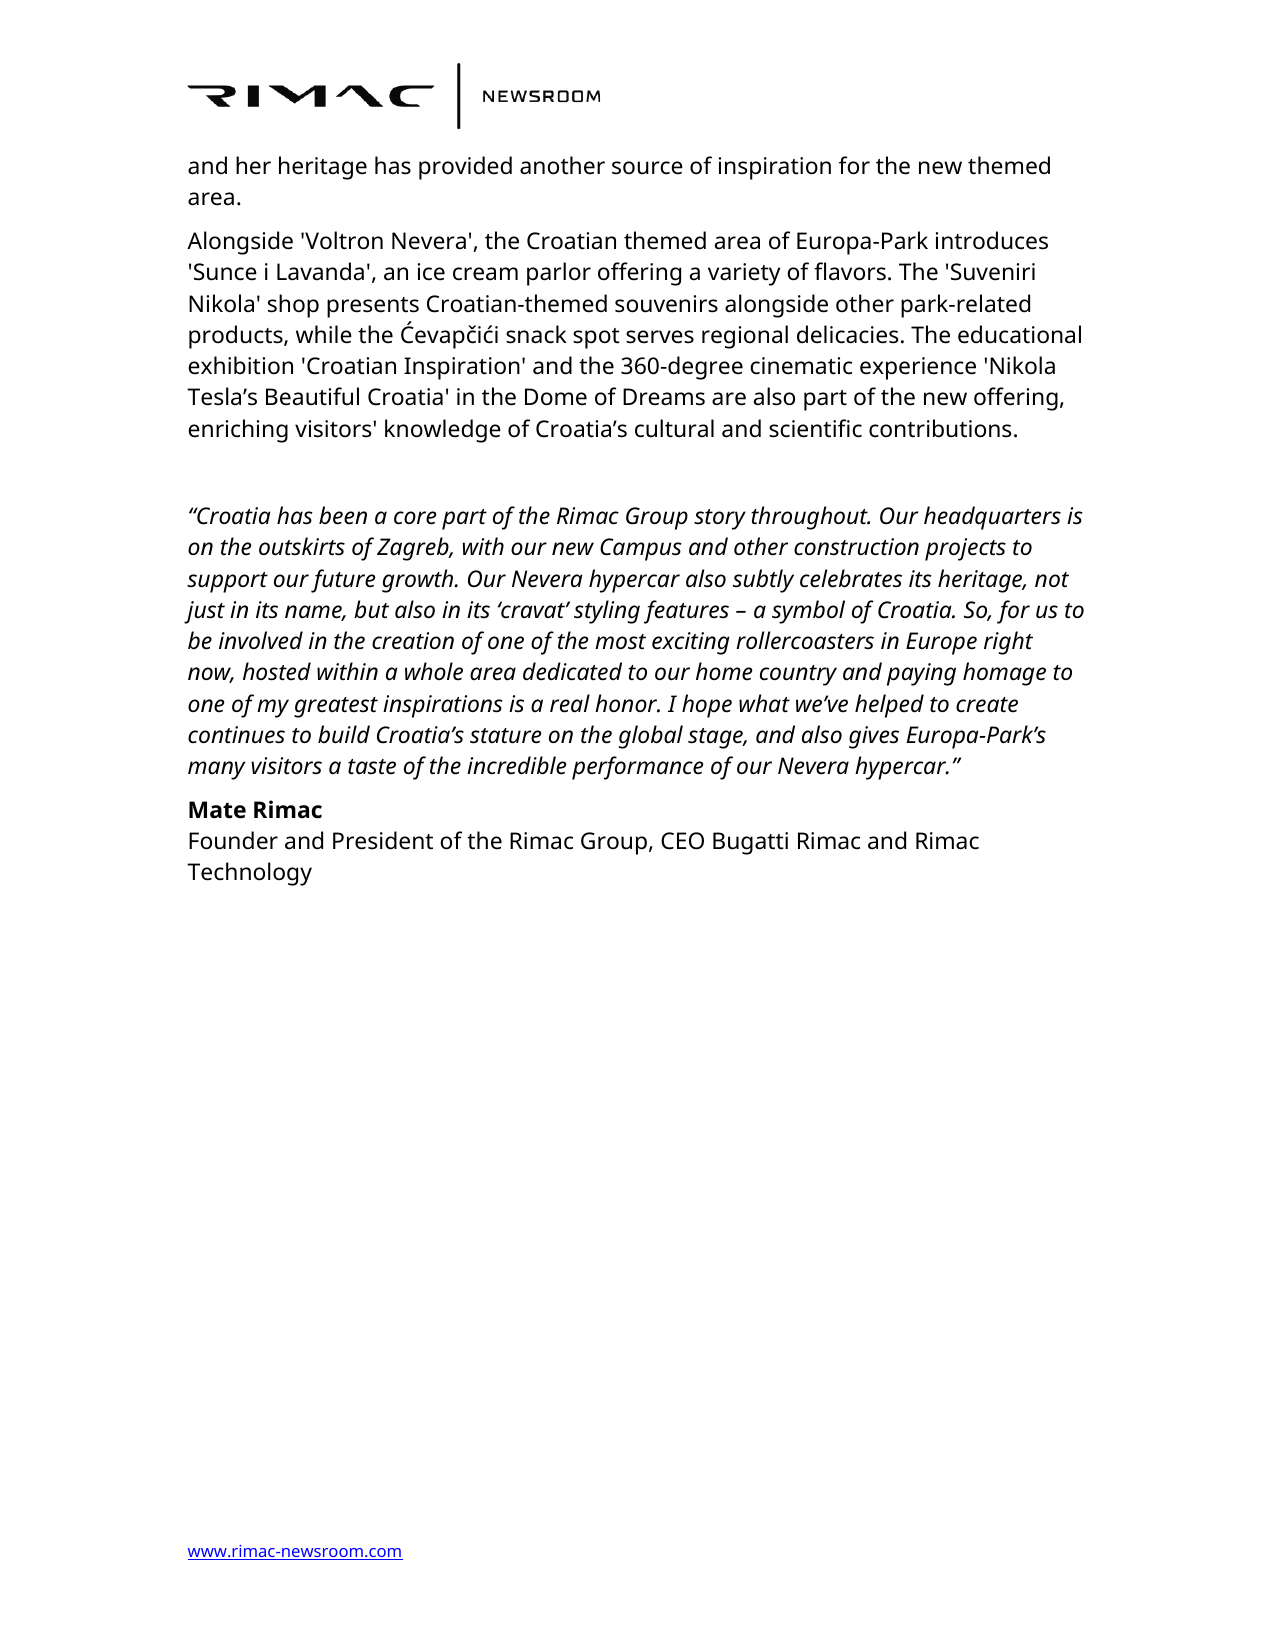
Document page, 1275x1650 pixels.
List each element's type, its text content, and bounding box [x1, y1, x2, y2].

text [187, 150, 1087, 212]
text “Croatia has been a core part of the Rimac Group story throughout. Our headquarters is on the outskirts of Zagreb, with our new Campus and other construction projects to support our future growth. Our Nevera hypercar also subtly celebrates its heritage, not just in its name, but also in its ‘cravat’ styling features – a symbol of Croatia. So, for us to be involved in the creation of one of the most exciting rollercoasters in Europe right now, hosted within a whole area dedicated to our home country and paying homage to one of my greatest inspirations is a real honor. I hope what we’ve helped to create continues to build Croatia’s stature on the global stage, and also gives Europa-Park’s many visitors a taste of the incredible performance of our Nevera hypercar.” [187, 500, 1087, 781]
picture [187, 60, 600, 129]
text Alongside 'Voltron Nevera', the Croatian themed area of Europa-Park introduces 'Sunce i Lavanda', an ice cream parlor offering a variety of flavors. The 'Suveniri Nikola' shop presents Croatian-themed souvenirs alongside other park-related products, while the Ćevapčići snack spot serves regional delicacies. The educational exhibition 'Croatian Inspiration' and the 360-degree cinematic experience 'Nikola Tesla’s Beautiful Croatia' in the Dome of Dreams are also part of the new offering, enriching visitors' knowledge of Croatia’s cultural and scientific contributions. [187, 225, 1087, 444]
text Mate Rimac Founder and President of the Rimac Group, CEO Bugatti Rimac and Rimac Technology [187, 794, 1087, 887]
